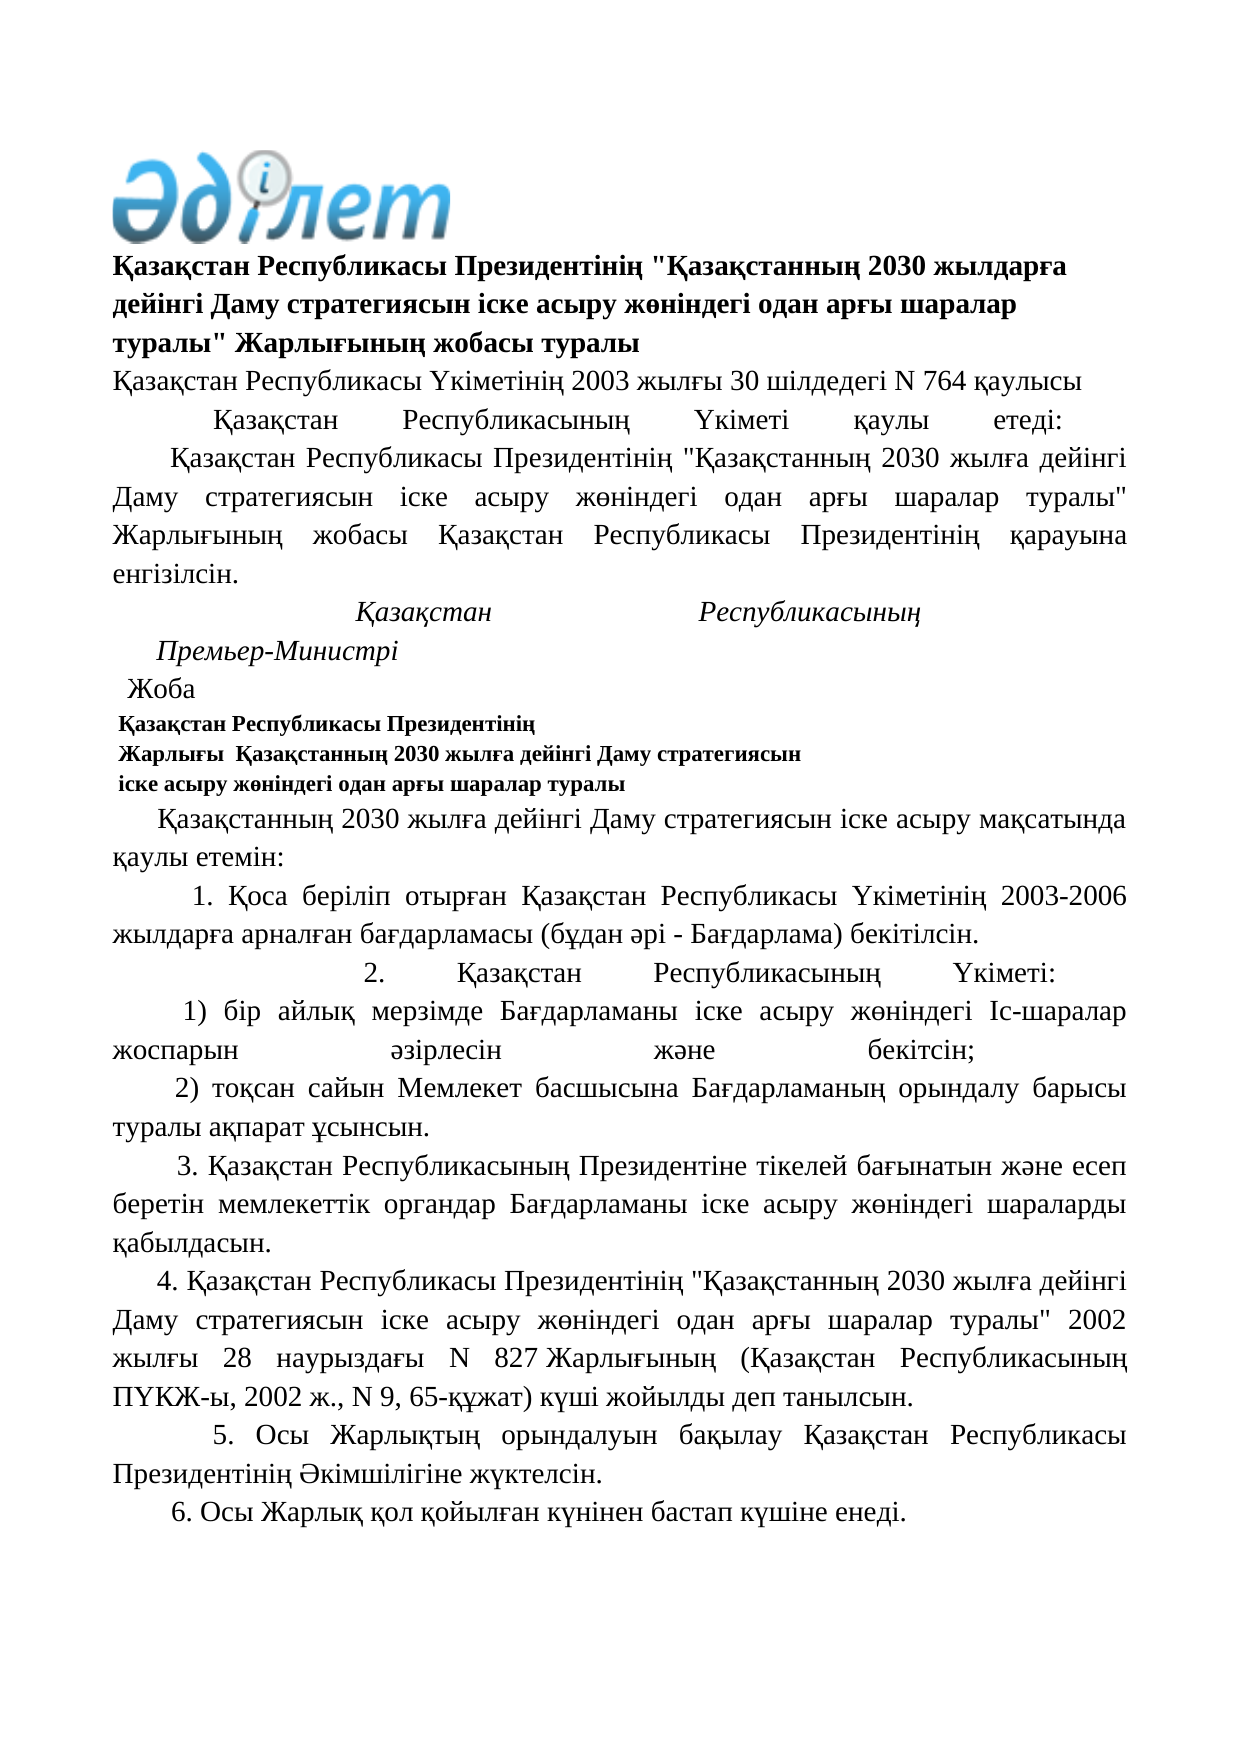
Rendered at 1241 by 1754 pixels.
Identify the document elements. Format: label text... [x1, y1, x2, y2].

text 4. Қазақстан Республикасы Президентiнiң "Қазақстанның 2030 жылға дейiнгi Даму стратегиясын iске асыру жөнiндегi одан арғы шаралар туралы" 2002 жылғы 28 наурыздағы N 827 Жарлығының (Қазақстан Республикасының ПҮКЖ-ы, 2002 ж., N 9, 65-құжат) күшi жойылды деп танылсын. [112, 1263, 1128, 1412]
text 1. Қоса берiлiп отырған Қазақстан Республикасы Yкiметiнiң 2003-2006 жылдарға арналған бағдарламасы (бұдан әрi - Бағдарлама) бекiтiлсiн. [112, 878, 1128, 950]
text Қазақстан Республикасы Президентiнiң "Қазақстанның 2030 жылдарға дейінгі Даму стратегиясын iске асыру жөніндегі одан арғы шаралар туралы" Жарлығының жобасы туралы [112, 248, 1128, 358]
text 6. Осы Жарлық қол қойылған күнiнен бастап күшiне енедi. [112, 1494, 1128, 1528]
text 3. Қазақстан Республикасының Президентiне тiкелей бағынатын және есеп беретiн мемлекеттiк органдар Бағдарламаны iске асыру жөнiндегi шараларды қабылдасын. [112, 1148, 1128, 1258]
text Қазақстан Республикасының Үкiметi қаулы етеді: Қазақстан Республикасы Президентiнiң "Қазақстанның 2030 жылға дейiнгi Даму стратегиясын iске асыру жөнiндегi одан арғы шаралар туралы" Жарлығының жобасы Қазақстан Республикасы Президентiнiң қарауына енгiзiлсiн. [112, 402, 1128, 589]
text 5. Осы Жарлықтың орындалуын бақылау Қазақстан Республикасы Президентiнiң Әкiмшiлiгiне жүктелсiн. [112, 1417, 1128, 1489]
text Қазақстан Республикасы Президентінің Жарлығы Қазақстанның 2030 жылға дейiнгi Даму стратегиясын iске асыру жөнiндегi одан арғы шаралар туралы [112, 710, 1128, 797]
text Қазақстан Республикасы Үкіметінің 2003 жылғы 30 шілдедегі N 764 қаулысы [112, 363, 1128, 397]
text Қазақстан Республикасының Премьер-Министрі [112, 594, 1128, 667]
text 2. Қазақстан Республикасының Үкiметi: 1) бiр айлық мерзiмде Бағдарламаны iске асыру жөнiндегi Iс-шаралар жоспарын әзiрлесiн және бекiтсiн; 2) тоқсан сайын Мемлекет басшысына Бағдарламаның орындалу барысы туралы ақпарат ұсынсын. [112, 955, 1128, 1143]
text Қазақстанның 2030 жылға дейiнгi Даму стратегиясын iске асыру мақсатында қаулы етемін: [112, 801, 1128, 873]
picture [112, 150, 451, 244]
text Жоба [112, 672, 1128, 705]
